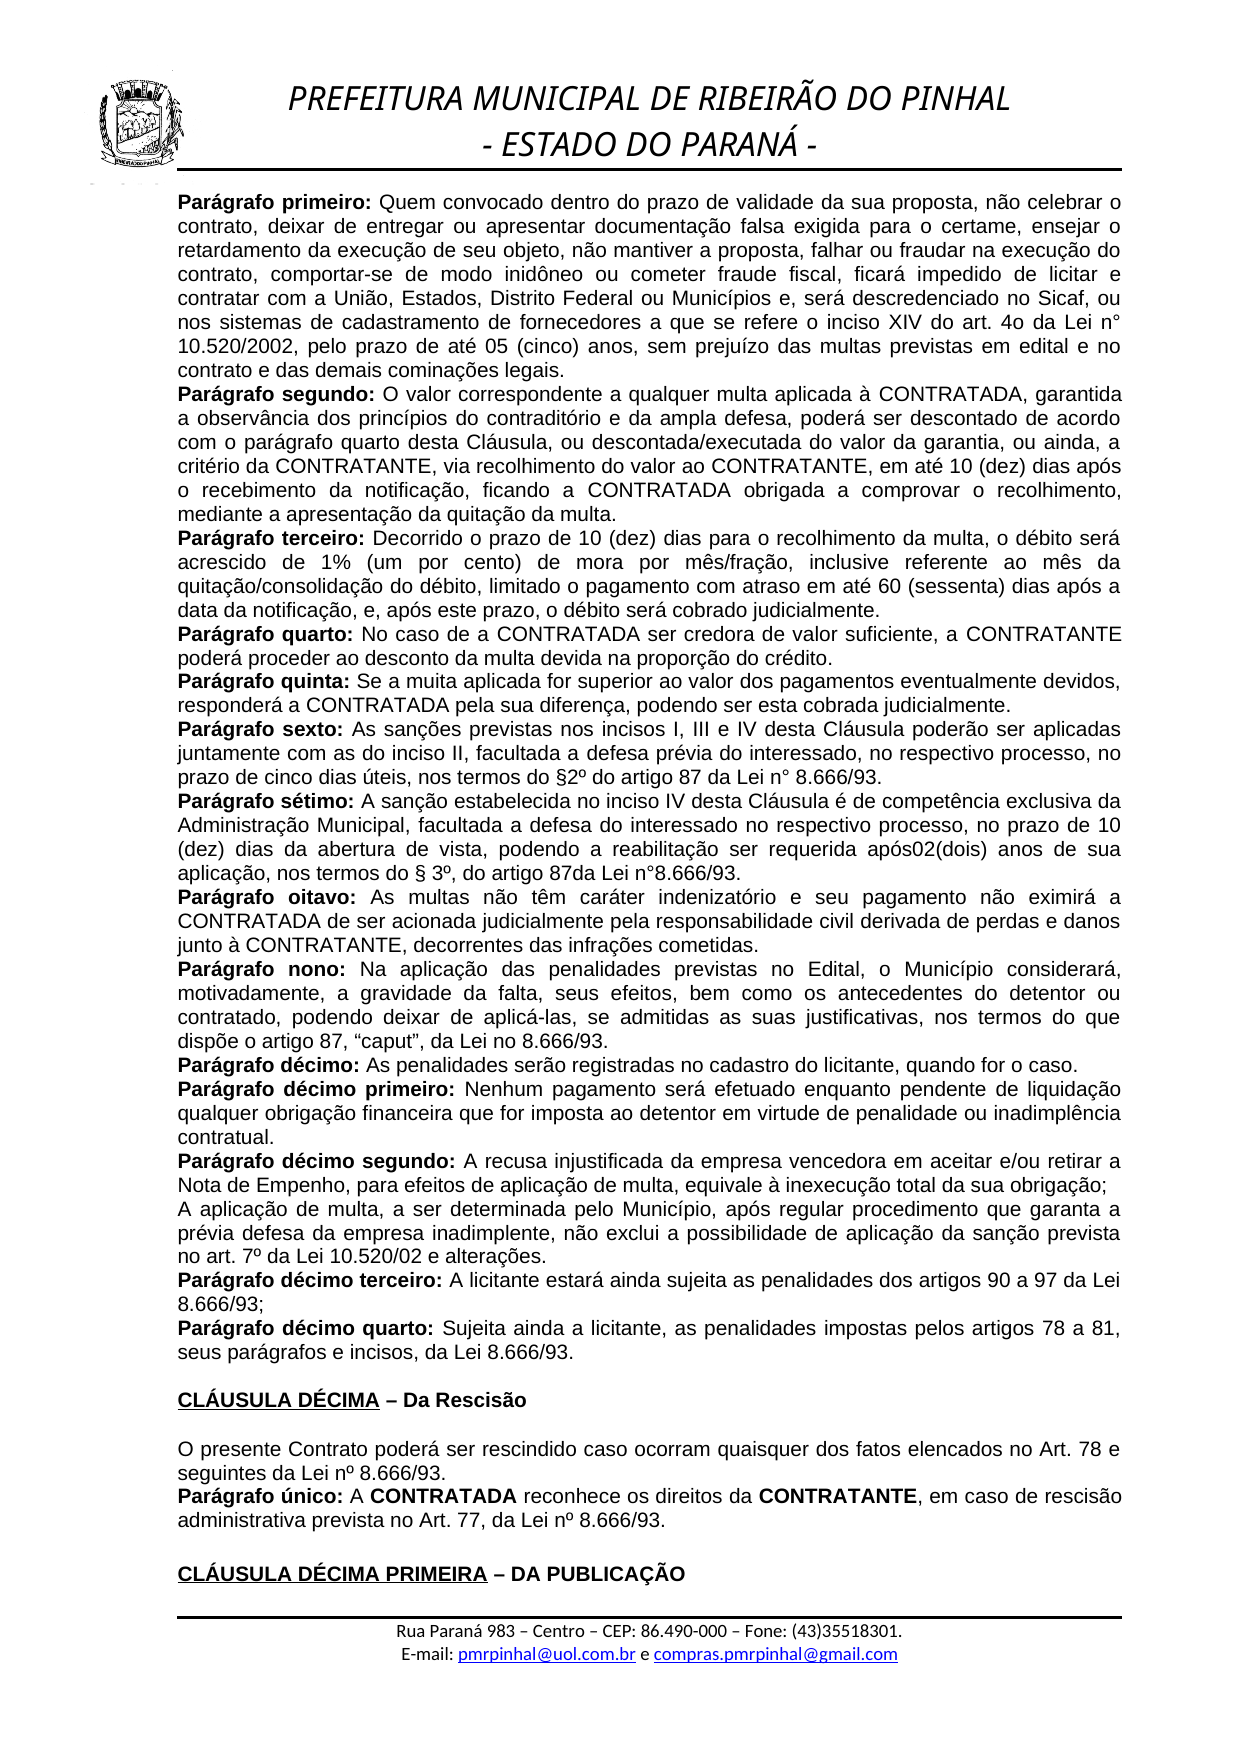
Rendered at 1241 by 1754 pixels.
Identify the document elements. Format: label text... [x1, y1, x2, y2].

text Parágrafo oitavo: As multas não têm caráter indenizatório e seu pagamento não eximirá a CONTRATADA de ser acionada judicialmente pela responsabilidade civil derivada de perdas e danos junto à CONTRATANTE, decorrentes das infrações cometidas. [177, 933, 1122, 1005]
text Parágrafo décimo quarto: Sujeita ainda a licitante, as penalidades impostas pelos artigos 78 a 81, seus parágrafos e incisos, da Lei 8.666/93. [177, 1364, 1122, 1412]
text CLÁUSULA DÉCIMA – Da Rescisão [177, 1436, 1124, 1460]
text Parágrafo terceiro: Decorrido o prazo de 10 (dez) dias para o recolhimento da multa, o débito será acrescido de 1% (um por cento) de mora por mês/fração, inclusive referente ao mês da quitação/consolidação do débito, limitado o pagamento com atraso em até 60 (sessenta) dias após a data da notificação, e, após este prazo, o débito será cobrado judicialmente. [177, 573, 1122, 669]
text Parágrafo sexto: As sanções previstas nos incisos I, III e IV desta Cláusula poderão ser aplicadas juntamente com as do inciso II, facultada a defesa prévia do interessado, no respectivo processo, no prazo de cinco dias úteis, nos termos do §2º do artigo 87 da Lei n° 8.666/93. [177, 765, 1122, 837]
text Parágrafo primeiro: Quem convocado dentro do prazo de validade da sua proposta, não celebrar o contrato, deixar de entregar ou apresentar documentação falsa exigida para o certame, ensejar o retardamento da execução de seu objeto, não mantiver a proposta, falhar ou fraudar na execução do contrato, comportar-se de modo inidôneo ou cometer fraude fiscal, ficará impedido de licitar e contratar com a União, Estados, Distrito Federal ou Municípios e, será descredenciado no Sicaf, ou nos sistemas de cadastramento de fornecedores a que se refere o inciso XIV do art. 4o da Lei n° 10.520/2002, pelo prazo de até 05 (cinco) anos, sem prejuízo das multas previstas em edital e no contrato e das demais cominações legais. [177, 238, 1122, 430]
text Parágrafo segundo: O valor correspondente a qualquer multa aplicada à CONTRATADA, garantida a observância dos princípios do contraditório e da ampla defesa, poderá ser descontado de acordo com o parágrafo quarto desta Cláusula, ou descontada/executada do valor da garantia, ou ainda, a critério da CONTRATANTE, via recolhimento do valor ao CONTRATANTE, em até 10 (dez) dias após o recebimento da notificação, ficando a CONTRATADA obrigada a comprovar o recolhimento, mediante a apresentação da quitação da multa. [177, 430, 1122, 573]
text Parágrafo sétimo: A sanção estabelecida no inciso IV desta Cláusula é de competência exclusiva da Administração Municipal, facultada a defesa do interessado no respectivo processo, no prazo de 10 (dez) dias da abertura de vista, podendo a reabilitação ser requerida após02(dois) anos de sua aplicação, nos termos do § 3º, do artigo 87da Lei n°8.666/93. [177, 837, 1122, 933]
text Parágrafo quarto: No caso de a CONTRATADA ser credora de valor suficiente, a CONTRATANTE poderá proceder ao desconto da multa devida na proporção do crédito. [177, 669, 1122, 717]
text Parágrafo nono: Na aplicação das penalidades previstas no Edital, o Município considerará, motivadamente, a gravidade da falta, seus efeitos, bem como os antecedentes do detentor ou contratado, podendo deixar de aplicá-las, se admitidas as suas justificativas, nos termos do que dispõe o artigo 87, “caput”, da Lei no 8.666/93. [177, 1005, 1122, 1101]
text Parágrafo quinta: Se a muita aplicada for superior ao valor dos pagamentos eventualmente devidos, responderá a CONTRATADA pela sua diferença, podendo ser esta cobrada judicialmente. [177, 717, 1122, 765]
text Parágrafo décimo segundo: A recusa injustificada da empresa vencedora em aceitar e/ou retirar a Nota de Empenho, para efeitos de aplicação de multa, equivale à inexecução total da sua obrigação; [177, 1196, 1122, 1244]
text Parágrafo único: A CONTRATADA reconhece os direitos da CONTRATANTE, em caso de rescisão administrativa prevista no Art. 77, da Lei nº 8.666/93. [177, 1532, 1122, 1580]
text Parágrafo décimo primeiro: Nenhum pagamento será efetuado enquanto pendente de liquidação qualquer obrigação financeira que for imposta ao detentor em virtude de penalidade ou inadimplência contratual. [177, 1124, 1122, 1196]
text Parágrafo décimo: As penalidades serão registradas no cadastro do licitante, quando for o caso. [177, 1101, 1122, 1124]
text O presente Contrato poderá ser rescindido caso ocorram quaisquer dos fatos elencados no Art. 78 e seguintes da Lei nº 8.666/93. [177, 1484, 1122, 1532]
text Parágrafo décimo terceiro: A licitante estará ainda sujeita as penalidades dos artigos 90 a 97 da Lei 8.666/93; [177, 1316, 1122, 1364]
picture [83, 65, 202, 185]
text A aplicação de multa, a ser determinada pelo Município, após regular procedimento que garanta a prévia defesa da empresa inadimplente, não exclui a possibilidade de aplicação da sanção prevista no art. 7º da Lei 10.520/02 e alterações. [177, 1244, 1122, 1316]
